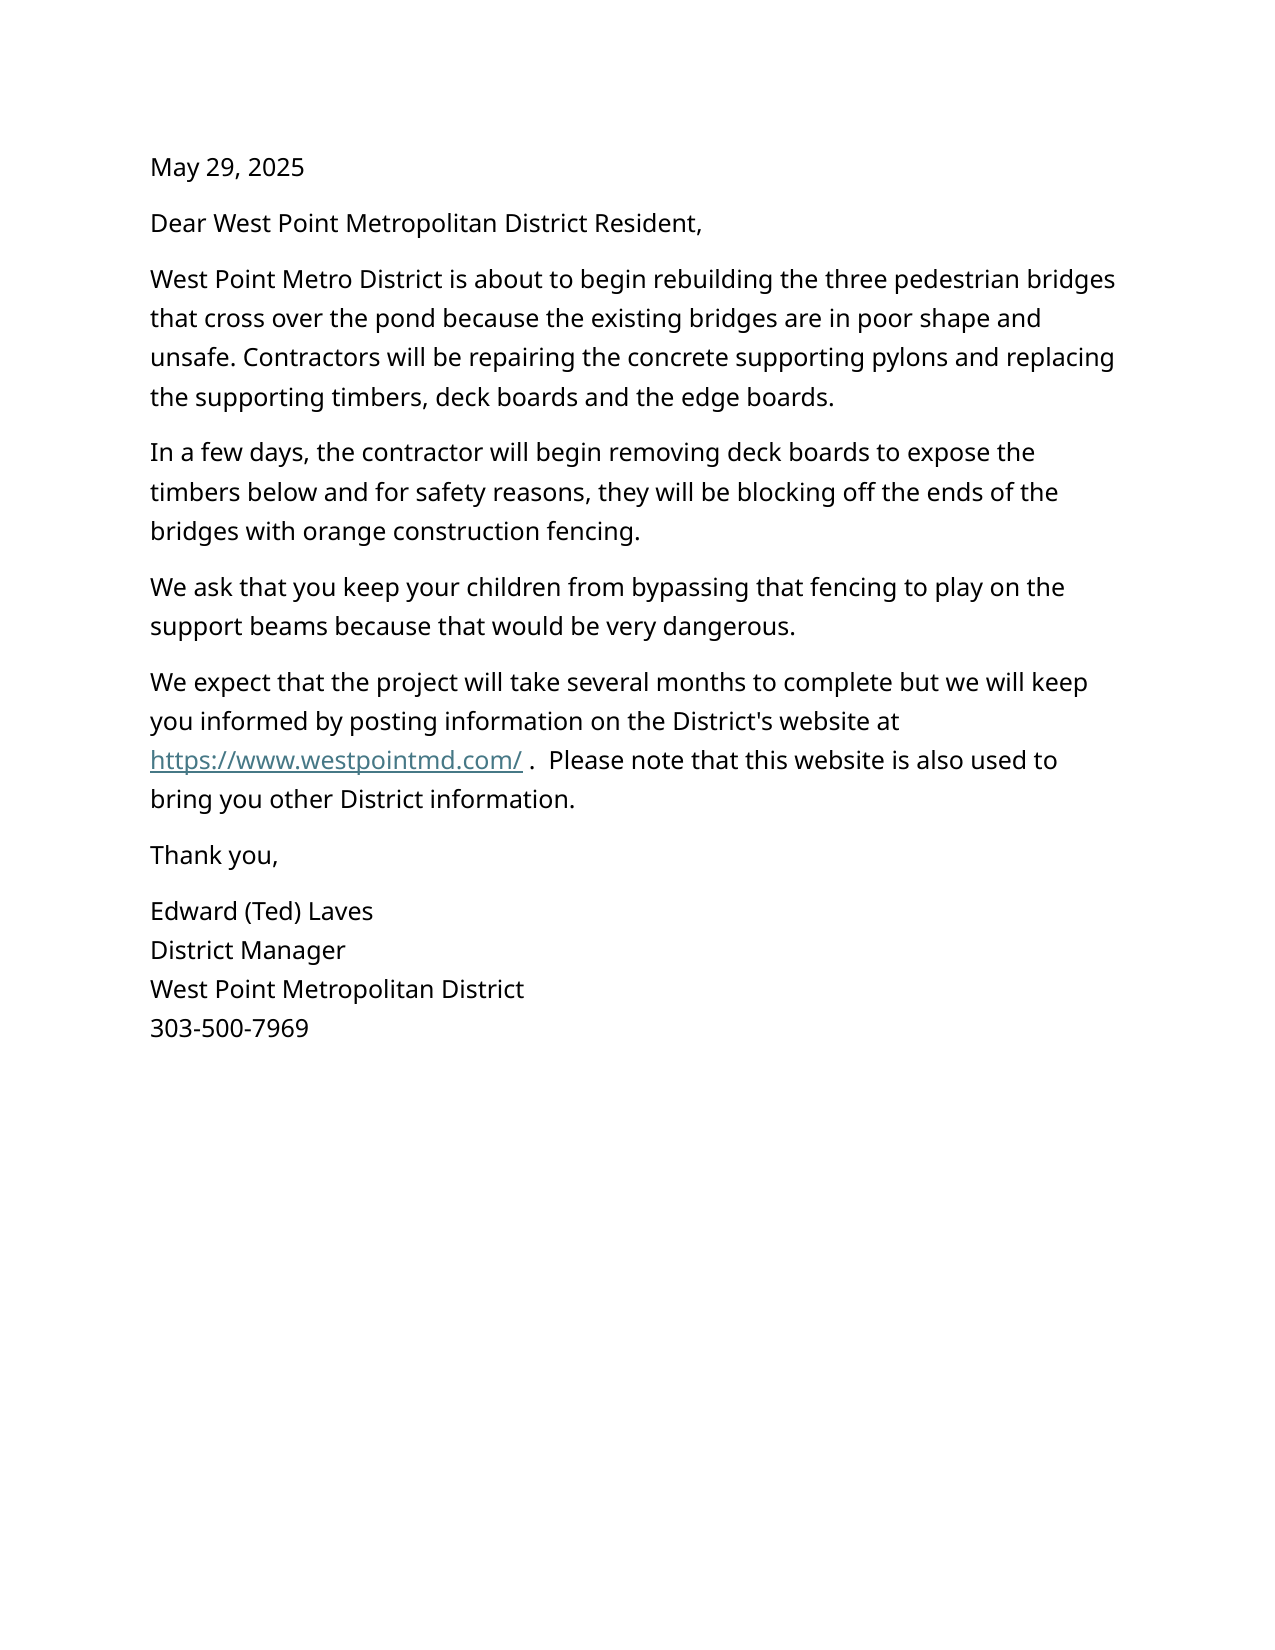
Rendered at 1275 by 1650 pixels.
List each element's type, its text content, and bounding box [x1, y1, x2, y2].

text Edward (Ted) Laves [150, 893, 1125, 927]
text West Point Metro District is about to begin rebuilding the three pedestrian bridges that cross over the pond because the existing bridges are in poor shape and unsafe. Contractors will be repairing the concrete supporting pylons and replacing the supporting timbers, deck boards and the edge boards. [150, 262, 1125, 413]
text We ask that you keep your children from bypassing that fencing to play on the support beams because that would be very dangerous. [150, 569, 1125, 642]
text District Manager [150, 932, 1125, 967]
text Dear West Point Metropolitan District Resident, [150, 206, 1125, 240]
text May 29, 2025 [150, 150, 1125, 184]
text We expect that the project will take several months to complete but we will keep you informed by posting information on the District's website at https://www.westpointmd.com/ . Please note that this website is also used to bring you other District information. [150, 664, 1125, 816]
text In a few days, the contractor will begin removing deck boards to expose the timbers below and for safety reasons, they will be blocking off the ends of the bridges with orange construction fencing. [150, 435, 1125, 547]
text Thank you, [150, 837, 1125, 872]
text 303-500-7969 [150, 1011, 1125, 1045]
text West Point Metropolitan District [150, 972, 1125, 1006]
